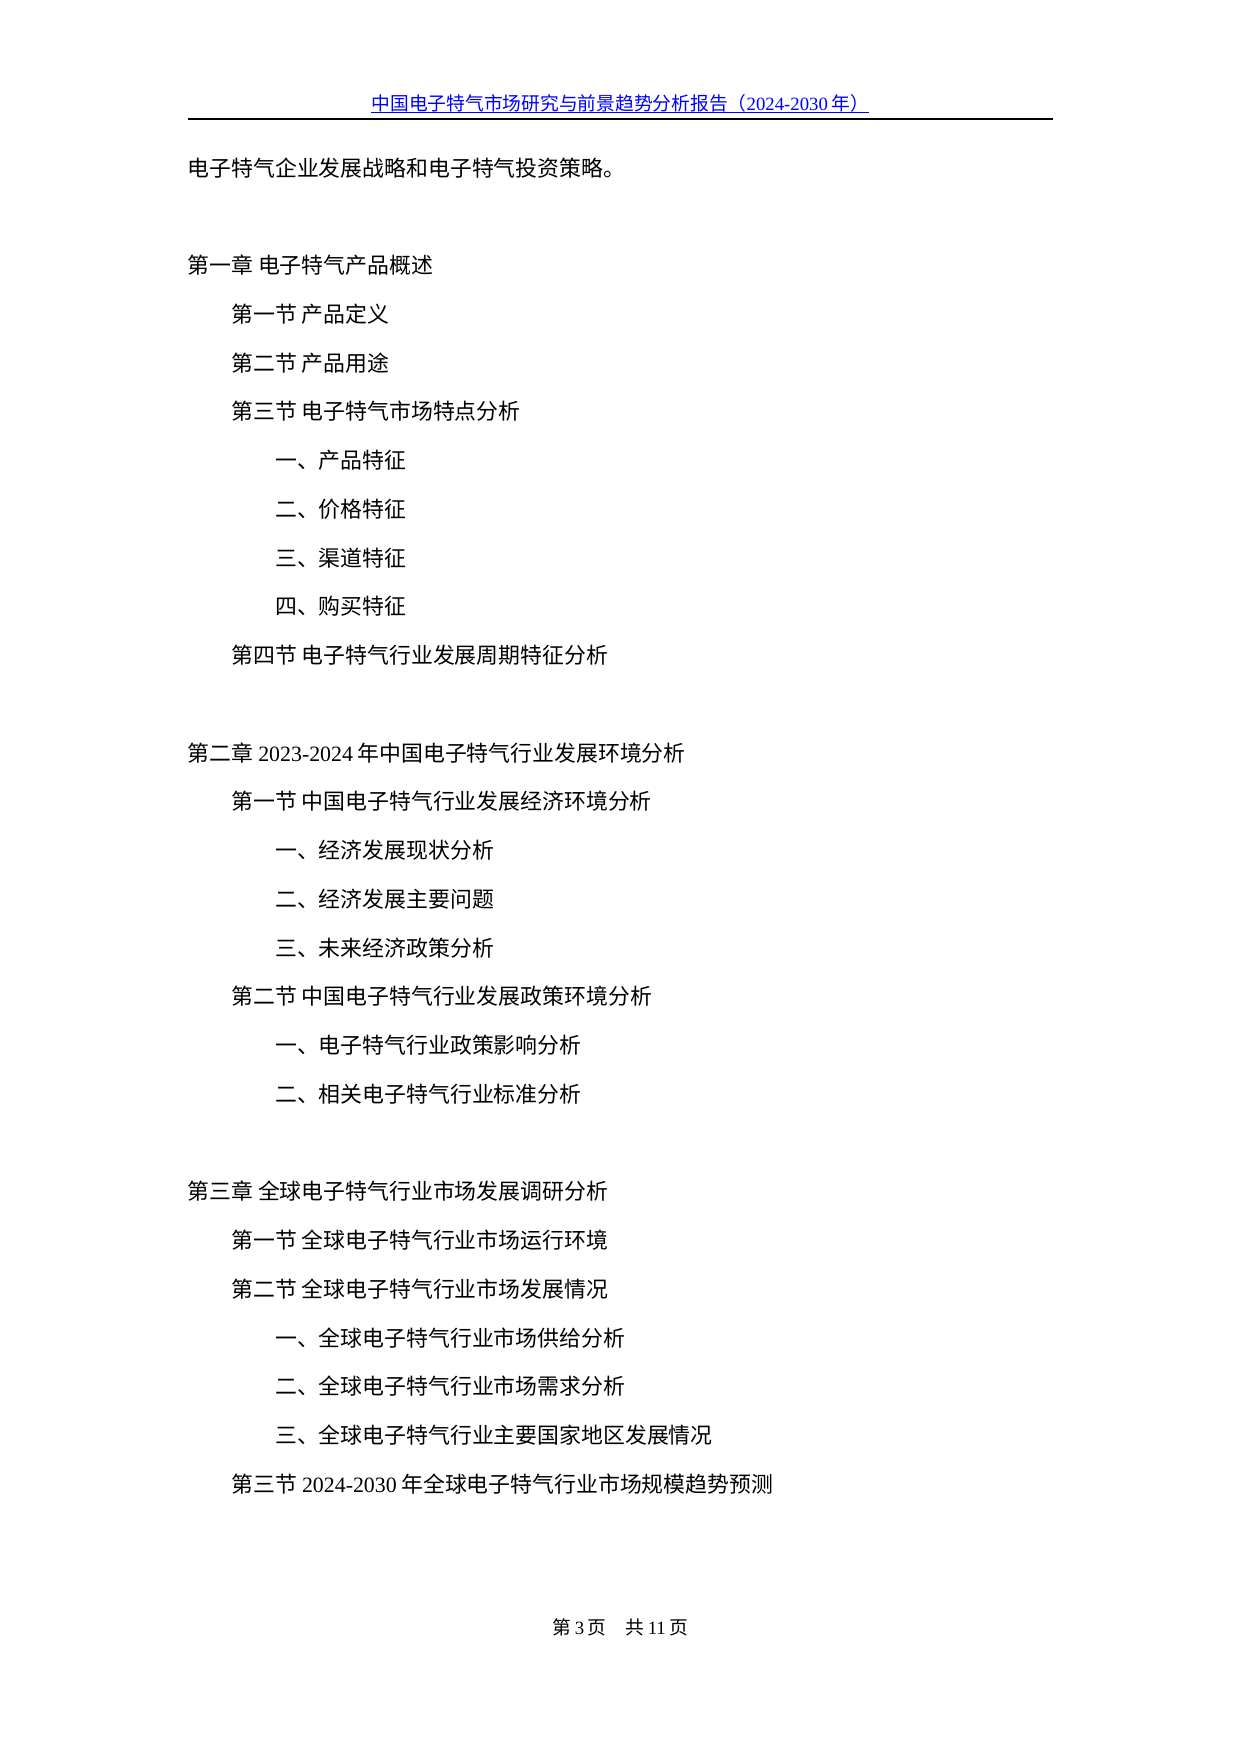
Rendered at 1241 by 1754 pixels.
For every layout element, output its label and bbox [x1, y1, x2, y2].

text [187, 150, 1053, 1499]
